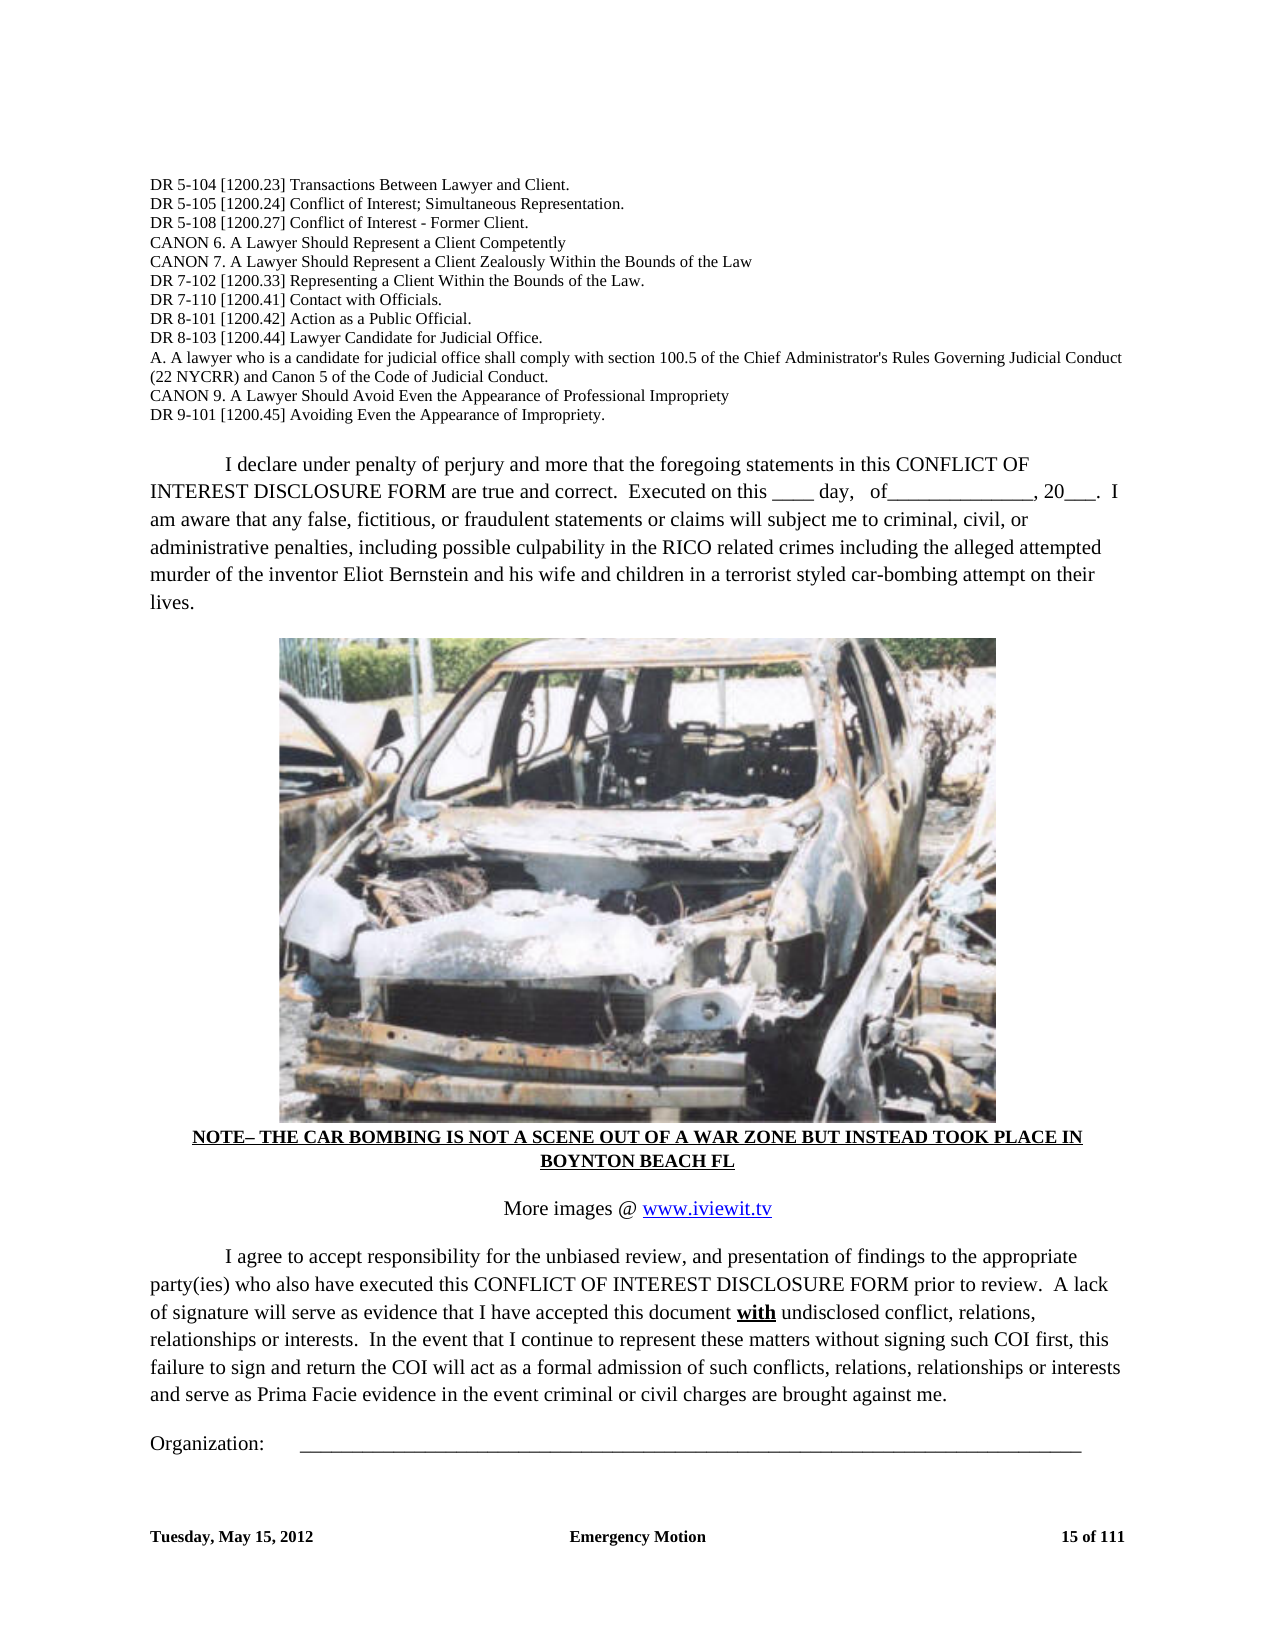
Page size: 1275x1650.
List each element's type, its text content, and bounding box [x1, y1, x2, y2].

text CANON 9. A Lawyer Should Avoid Even the Appearance of Professional Impropriety [150, 386, 1125, 405]
picture [279, 638, 996, 1123]
text A. A lawyer who is a candidate for judicial office shall comply with section 100.5 of the Chief Administrator's Rules Governing Judicial Conduct (22 NYCRR) and Canon 5 of the Code of Judicial Conduct. [150, 347, 1125, 386]
text DR 5-104 [1200.23] Transactions Between Lawyer and Client. [150, 175, 1125, 194]
text Organization: ___________________________________________________________________________ [150, 1431, 1125, 1455]
text More images @ www.iviewit.tv [150, 1196, 1125, 1220]
text DR 9-101 [1200.45] Avoiding Even the Appearance of Impropriety. [150, 405, 1125, 424]
text DR 8-103 [1200.44] Lawyer Candidate for Judicial Office. [150, 328, 1125, 347]
text DR 7-102 [1200.33] Representing a Client Within the Bounds of the Law. [150, 271, 1125, 290]
text DR 5-108 [1200.27] Conflict of Interest - Former Client. [150, 213, 1125, 232]
text CANON 6. A Lawyer Should Represent a Client Competently [150, 232, 1125, 252]
text I declare under penalty of perjury and more that the foregoing statements in this CONFLICT OF INTEREST DISCLOSURE FORM are true and correct. Executed on this ____ day, of______________, 20___. I am aware that any false, fictitious, or fraudulent statements or claims will subject me to criminal, civil, or administrative penalties, including possible culpability in the RICO related crimes including the alleged attempted murder of the inventor Eliot Bernstein and his wife and children in a terrorist styled car-bombing attempt on their lives. [150, 452, 1125, 614]
text I agree to accept responsibility for the unbiased review, and presentation of findings to the appropriate party(ies) who also have executed this CONFLICT OF INTEREST DISCLOSURE FORM prior to review. A lack of signature will serve as evidence that I have accepted this document with undisclosed conflict, relations, relationships or interests. In the event that I continue to represent these matters without signing such COI first, this failure to sign and return the COI will act as a formal admission of such conflicts, relations, relationships or interests and serve as Prima Facie evidence in the event criminal or civil charges are brought against me. [150, 1244, 1125, 1406]
text DR 5-105 [1200.24] Conflict of Interest; Simultaneous Representation. [150, 194, 1125, 213]
text DR 7-110 [1200.41] Contact with Officials. [150, 290, 1125, 309]
text CANON 7. A Lawyer Should Represent a Client Zealously Within the Bounds of the Law [150, 252, 1125, 271]
text DR 8-101 [1200.42] Action as a Public Official. [150, 309, 1125, 328]
